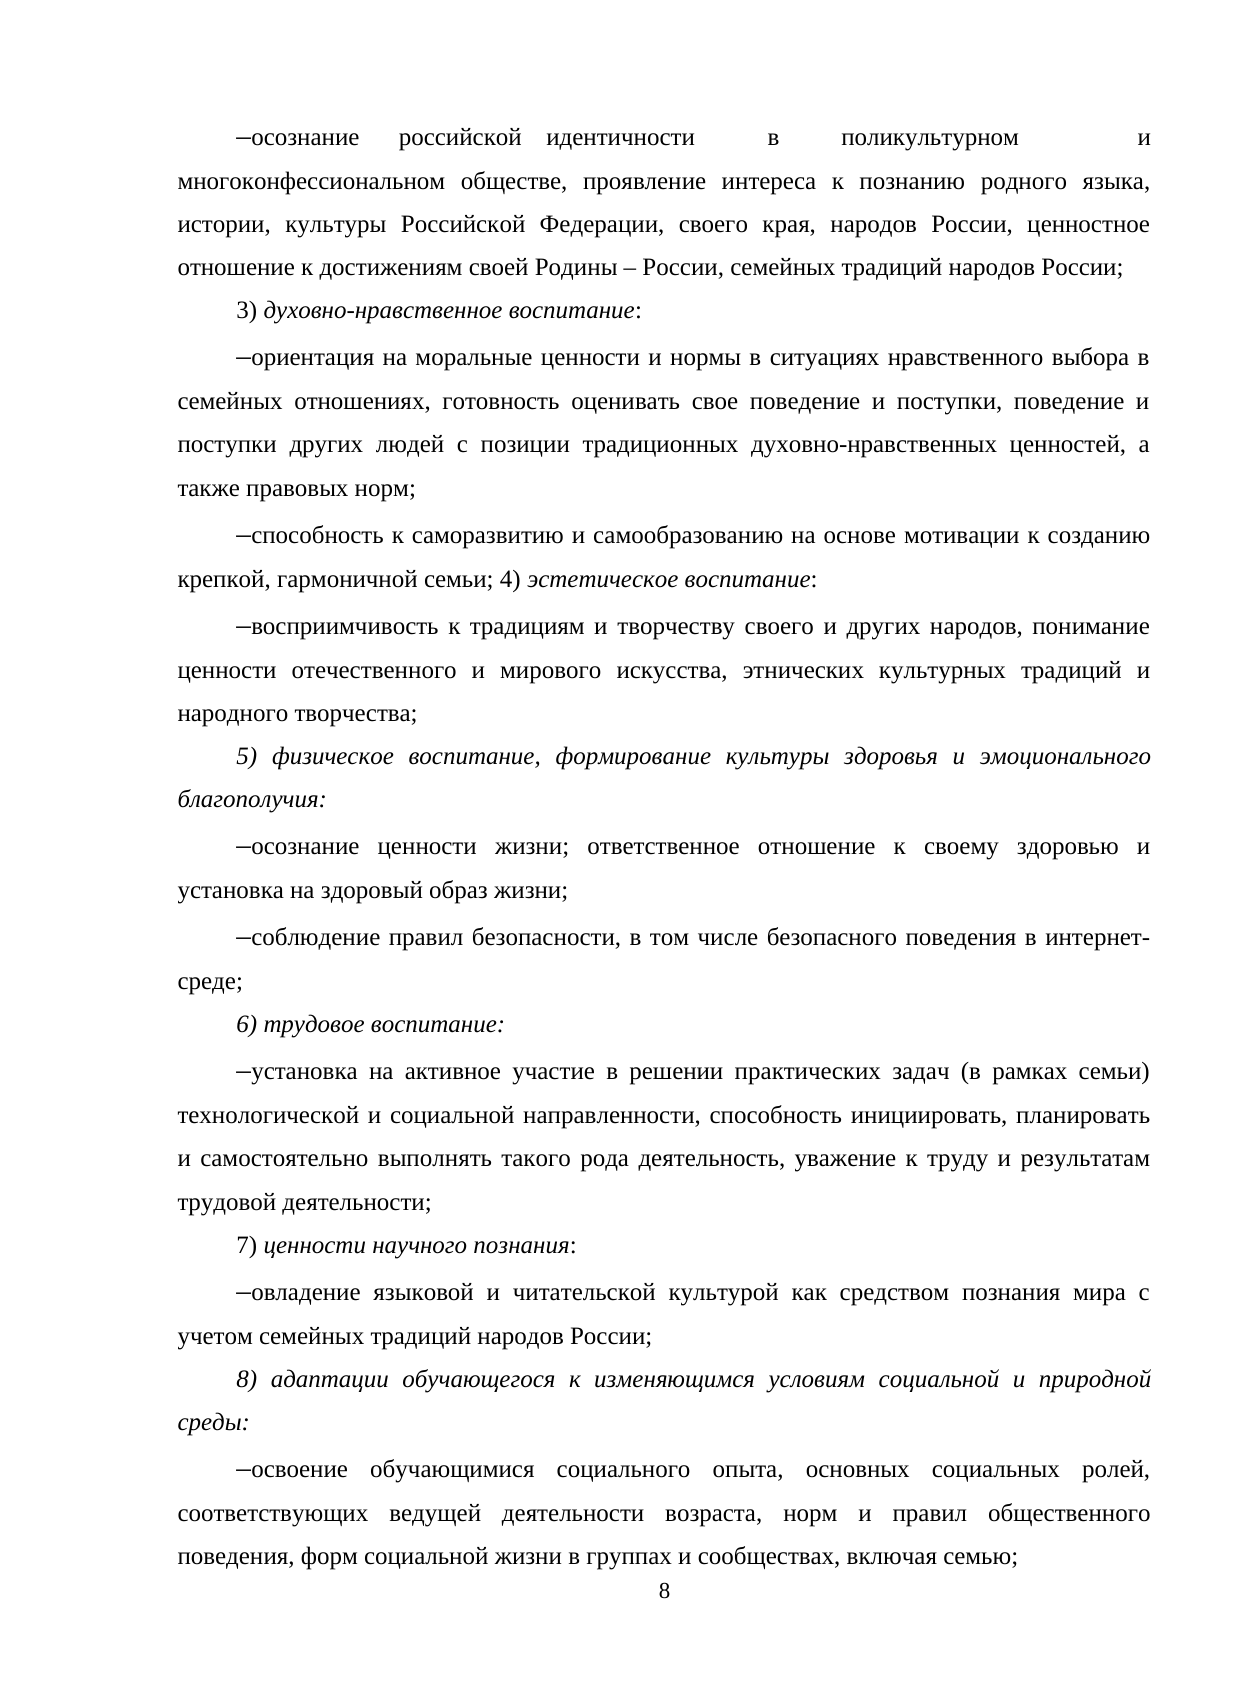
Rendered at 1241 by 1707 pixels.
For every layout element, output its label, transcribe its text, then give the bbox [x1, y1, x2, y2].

list овладение языковой и читательской культурой как средством познания мира с учетом семейных традиций народов России; [177, 1273, 1151, 1349]
list способность к саморазвитию и самообразованию на основе мотивации к созданию крепкой, гармоничной семьи; 4) эстетическое воспитание: [177, 516, 1151, 592]
list соблюдение правил безопасности, в том числе безопасного поведения в интернет-среде; [177, 918, 1151, 995]
text 6) трудовое воспитание: [177, 1009, 1152, 1038]
text 8) адаптации обучающегося к изменяющимся условиям социальной и природной среды: [177, 1364, 1152, 1436]
list осознание ценности жизни; ответственное отношение к своему здоровью и установка на здоровый образ жизни; [177, 827, 1151, 904]
list ориентация на моральные ценности и нормы в ситуациях нравственного выбора в семейных отношениях, готовность оценивать свое поведение и поступки, поведение и поступки других людей с позиции традиционных духовно-нравственных ценностей, а также правовых норм; [177, 338, 1151, 501]
list осознание российской идентичности в поликультурном и многоконфессиональном обществе, проявление интереса к познанию родного языка, истории, культуры Российской Федерации, своего края, народов России, ценностное отношение к достижениям своей Родины ‒ России, семейных традиций народов России; [177, 118, 1151, 281]
list освоение обучающимися социального опыта, основных социальных ролей, соответствующих ведущей деятельности возраста, норм и правил общественного поведения, форм социальной жизни в группах и сообществах, включая семью; [177, 1450, 1151, 1570]
list установка на активное участие в решении практических задач (в рамках семьи) технологической и социальной направленности, способность инициировать, планировать и самостоятельно выполнять такого рода деятельность, уважение к труду и результатам трудовой деятельности; [177, 1052, 1151, 1215]
list восприимчивость к традициям и творчеству своего и других народов, понимание ценности отечественного и мирового искусства, этнических культурных традиций и народного творчества; [177, 607, 1151, 727]
text 5) физическое воспитание, формирование культуры здоровья и эмоционального благополучия: [177, 741, 1152, 813]
text 3) духовно-нравственное воспитание: [177, 295, 1152, 324]
text 7) ценности научного познания: [236, 1230, 1151, 1258]
